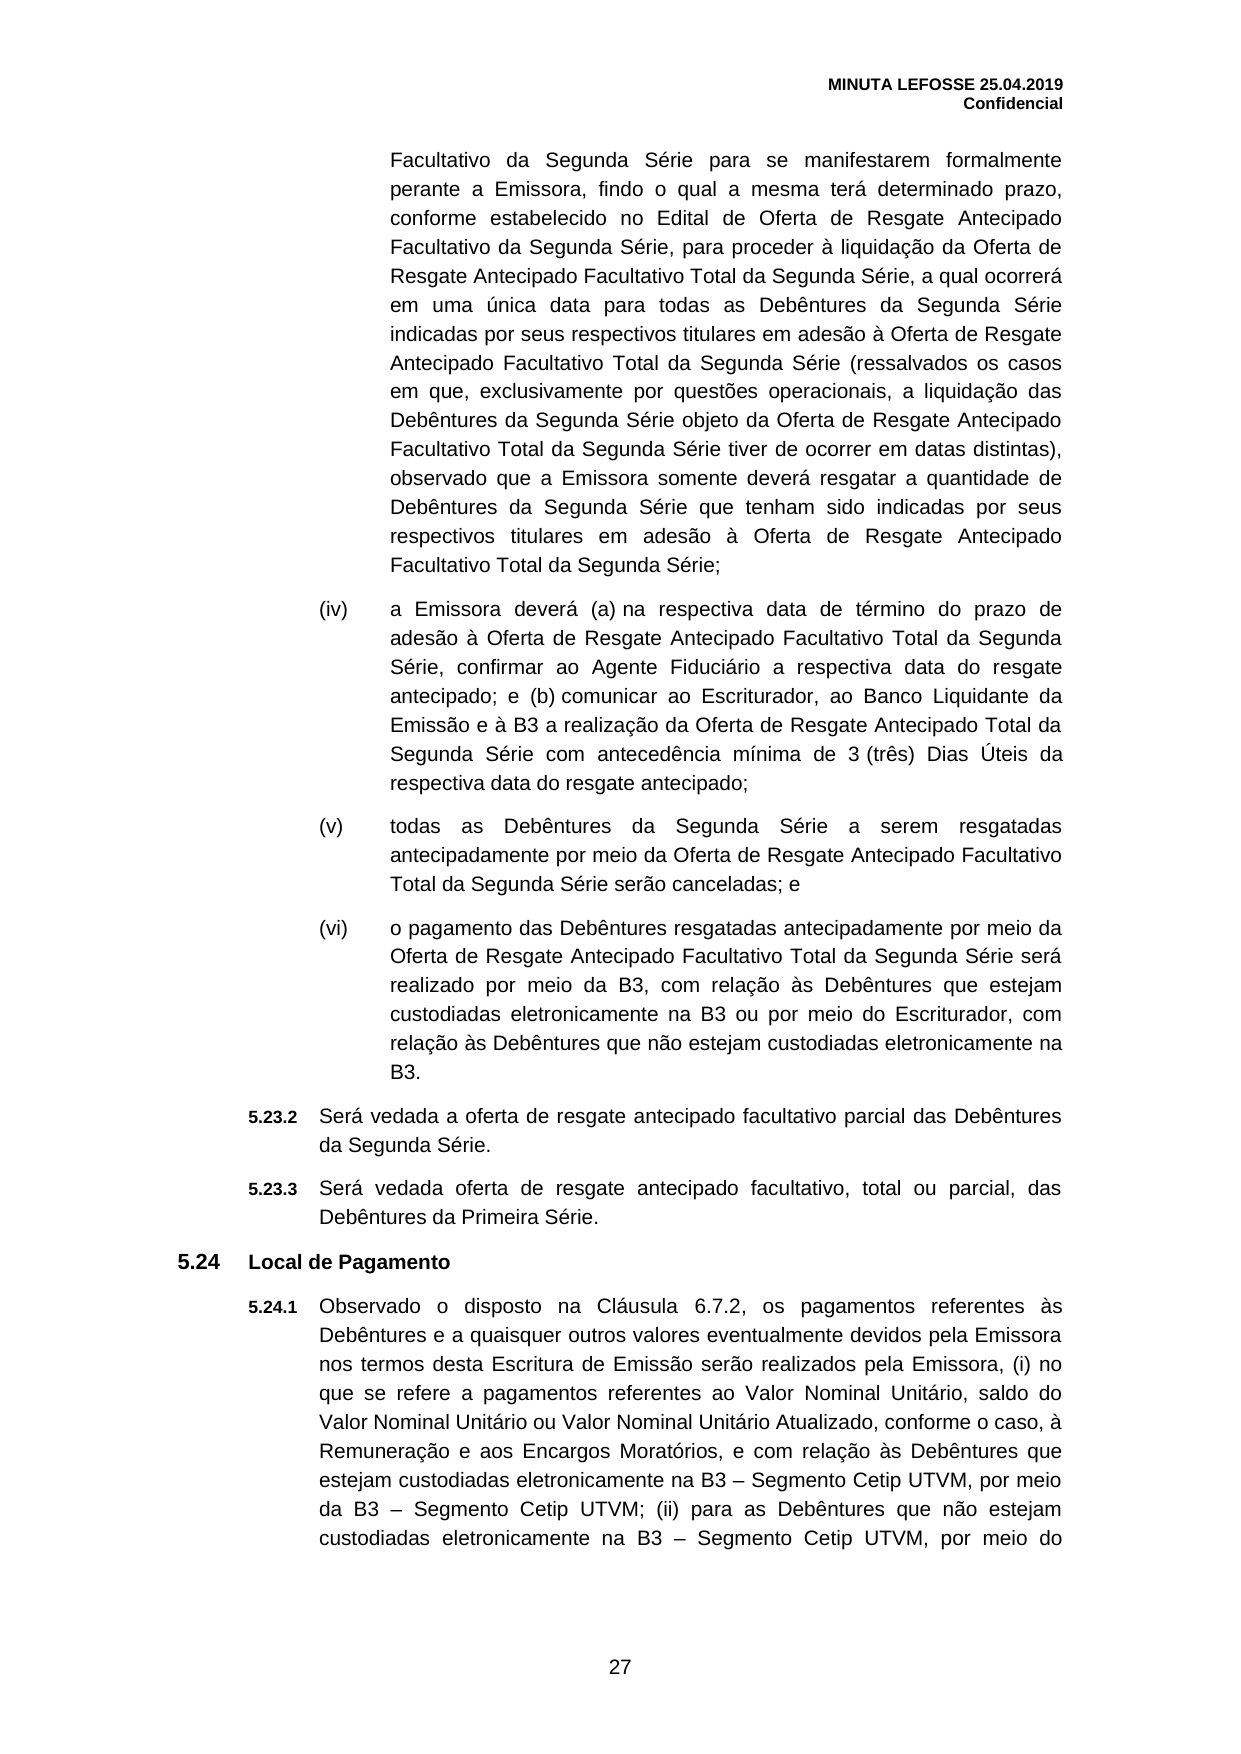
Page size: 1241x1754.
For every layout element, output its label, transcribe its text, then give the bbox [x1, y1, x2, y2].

text todas as Debêntures da Segunda Série a serem resgatadas antecipadamente por meio da Oferta de Resgate Antecipado Facultativo Total da Segunda Série serão canceladas; e [319, 814, 1063, 896]
text Local de Pagamento [177, 1249, 1063, 1274]
text Será vedada oferta de resgate antecipado facultativo, total ou parcial, das Debêntures da Primeira Série. [248, 1176, 1063, 1229]
text Será vedada a oferta de resgate antecipado facultativo parcial das Debêntures da Segunda Série. [248, 1104, 1063, 1157]
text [319, 148, 1063, 577]
text o pagamento das Debêntures resgatadas antecipadamente por meio da Oferta de Resgate Antecipado Facultativo Total da Segunda Série será realizado por meio da B3, com relação às Debêntures que estejam custodiadas eletronicamente na B3 ou por meio do Escriturador, com relação às Debêntures que não estejam custodiadas eletronicamente na B3. [319, 915, 1063, 1084]
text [248, 1294, 1063, 1549]
text a Emissora deverá (a) na respectiva data de término do prazo de adesão à Oferta de Resgate Antecipado Facultativo Total da Segunda Série, confirmar ao Agente Fiduciário a respectiva data do resgate antecipado; e (b) comunicar ao Escriturador, ao Banco Liquidante da Emissão e à B3 a realização da Oferta de Resgate Antecipado Total da Segunda Série com antecedência mínima de 3 (três) Dias Úteis da respectiva data do resgate antecipado; [319, 597, 1063, 794]
